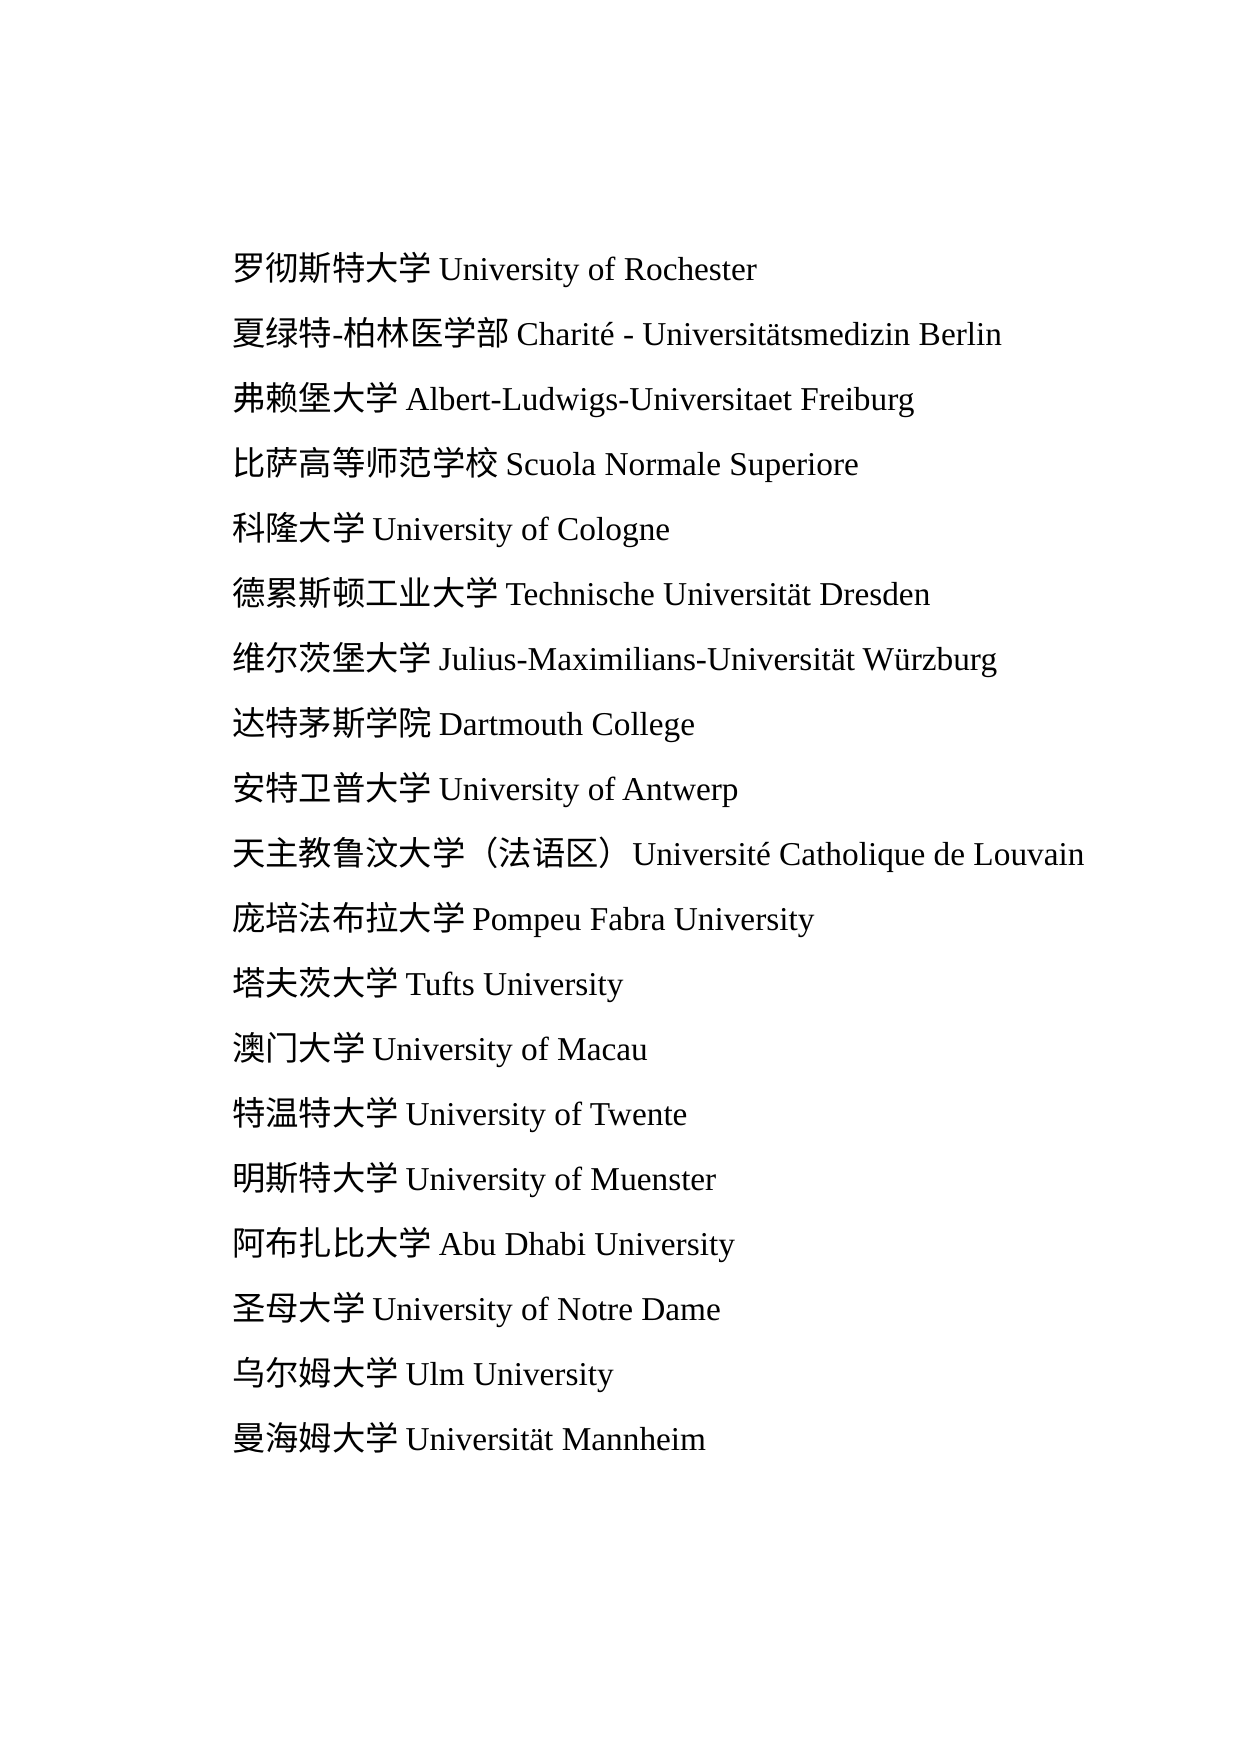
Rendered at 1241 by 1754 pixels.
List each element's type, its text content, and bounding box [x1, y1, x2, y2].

text 德累斯顿工业大学Technische Universität Dresden [165, 558, 1087, 623]
text 弗赖堡大学Albert-Ludwigs-Universitaet Freiburg [165, 363, 1087, 428]
text 夏绿特-柏林医学部Charité - Universitätsmedizin Berlin [165, 298, 1087, 363]
text 塔夫茨大学Tufts University [165, 948, 1087, 1013]
text 澳门大学University of Macau [165, 1013, 1087, 1078]
text 乌尔姆大学Ulm University [165, 1338, 1087, 1403]
text 维尔茨堡大学Julius-Maximilians-Universität Würzburg [165, 623, 1087, 688]
text 安特卫普大学University of Antwerp [165, 753, 1087, 818]
text 阿布扎比大学Abu Dhabi University [165, 1208, 1087, 1273]
text 达特茅斯学院Dartmouth College [165, 688, 1087, 753]
text 明斯特大学University of Muenster [165, 1143, 1087, 1208]
text 曼海姆大学Universität Mannheim [165, 1403, 1087, 1468]
text 罗彻斯特大学University of Rochester [165, 233, 1087, 298]
text 特温特大学University of Twente [165, 1078, 1087, 1143]
text 天主教鲁汶大学（法语区）Université Catholique de Louvain [165, 818, 1087, 883]
text 圣母大学University of Notre Dame [165, 1273, 1087, 1338]
text 科隆大学University of Cologne [165, 493, 1087, 558]
text 比萨高等师范学校Scuola Normale Superiore [165, 428, 1087, 493]
text 庞培法布拉大学Pompeu Fabra University [165, 883, 1087, 948]
